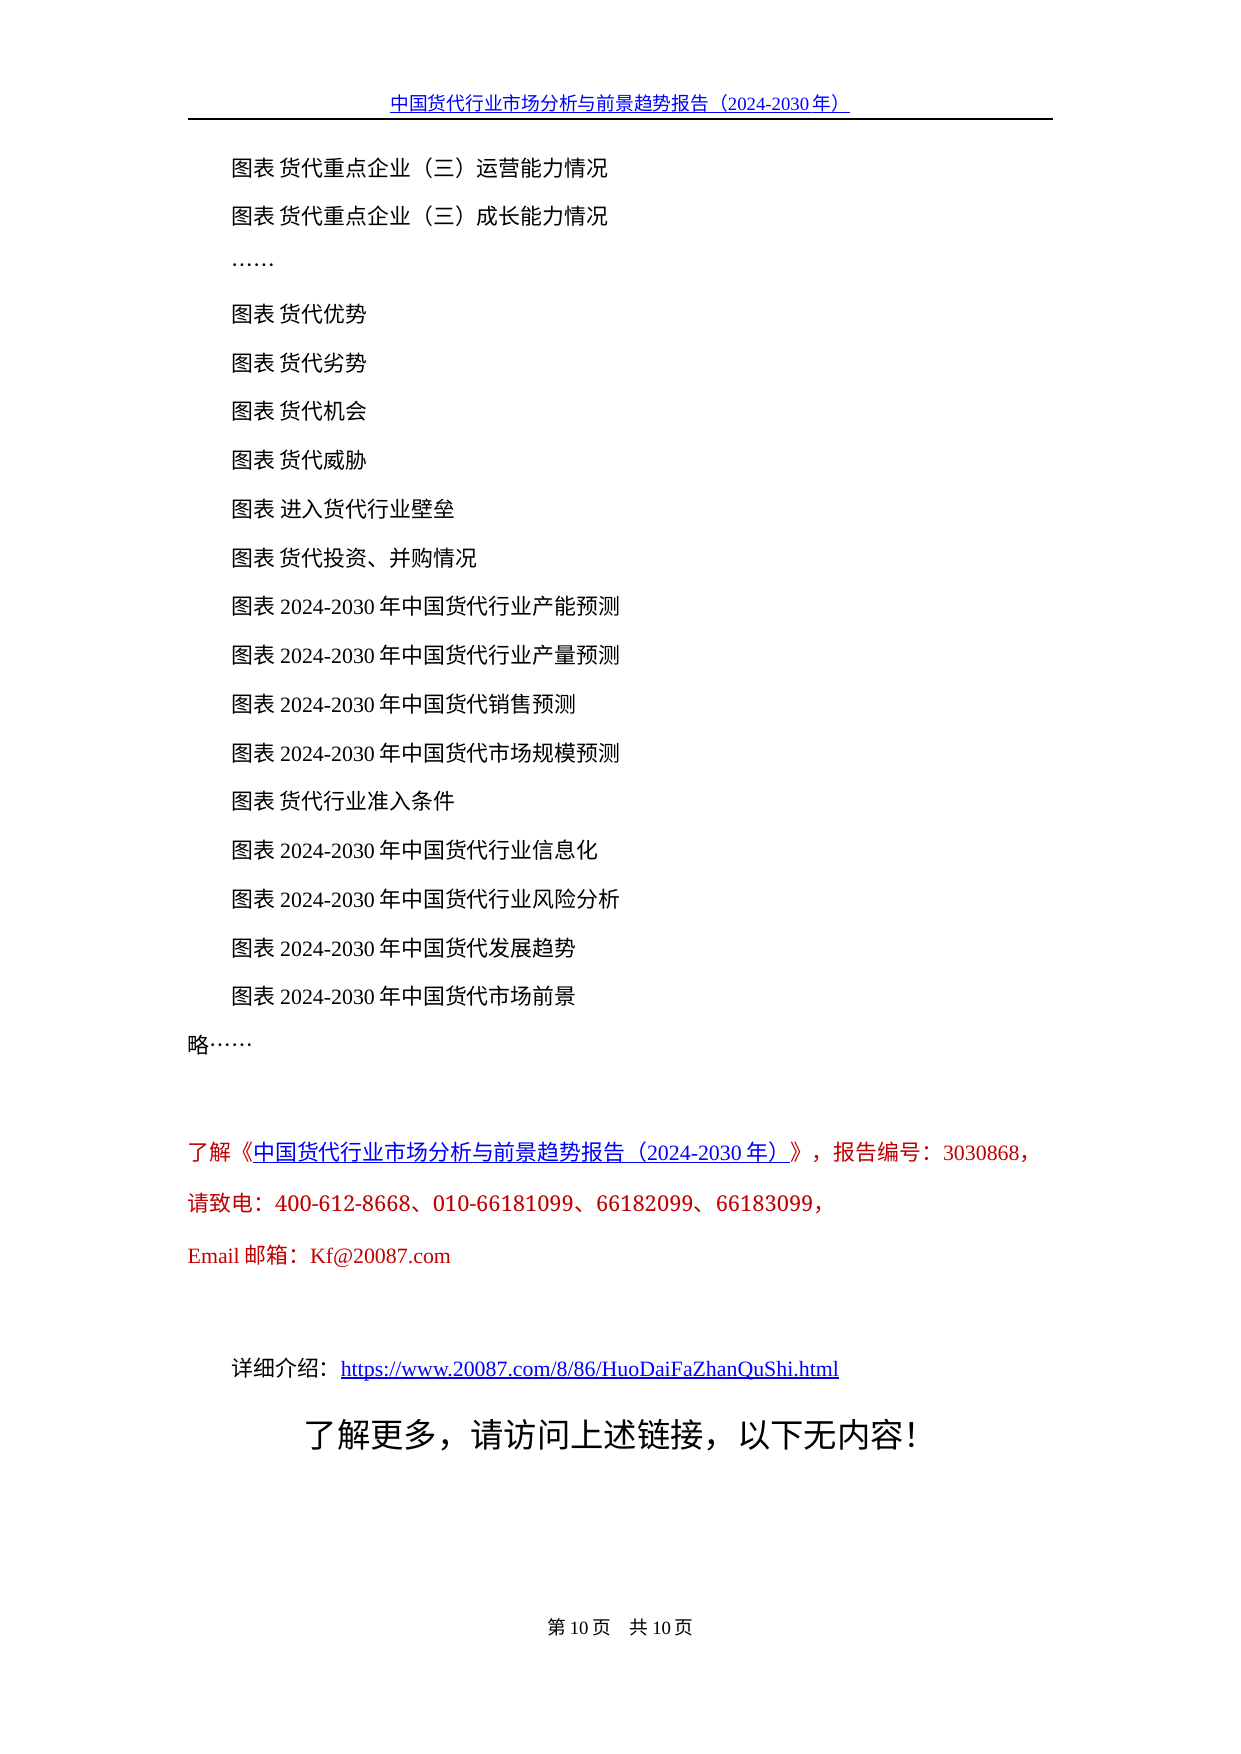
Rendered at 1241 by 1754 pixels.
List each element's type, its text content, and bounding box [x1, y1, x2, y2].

title 了解更多，请访问上述链接，以下无内容！ [187, 1400, 1053, 1465]
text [187, 150, 1053, 1060]
text Email邮箱：Kf@20087.com [187, 1237, 1053, 1270]
text 了解《中国货代行业市场分析与前景趋势报告（2024-2030年）》，报告编号：3030868， [187, 1134, 1053, 1167]
text 详细介绍：https://www.20087.com/8/86/HuoDaiFaZhanQuShi.html [187, 1350, 1053, 1383]
text 请致电：400-612-8668、010-66181099、66182099、66183099， [187, 1186, 1053, 1218]
